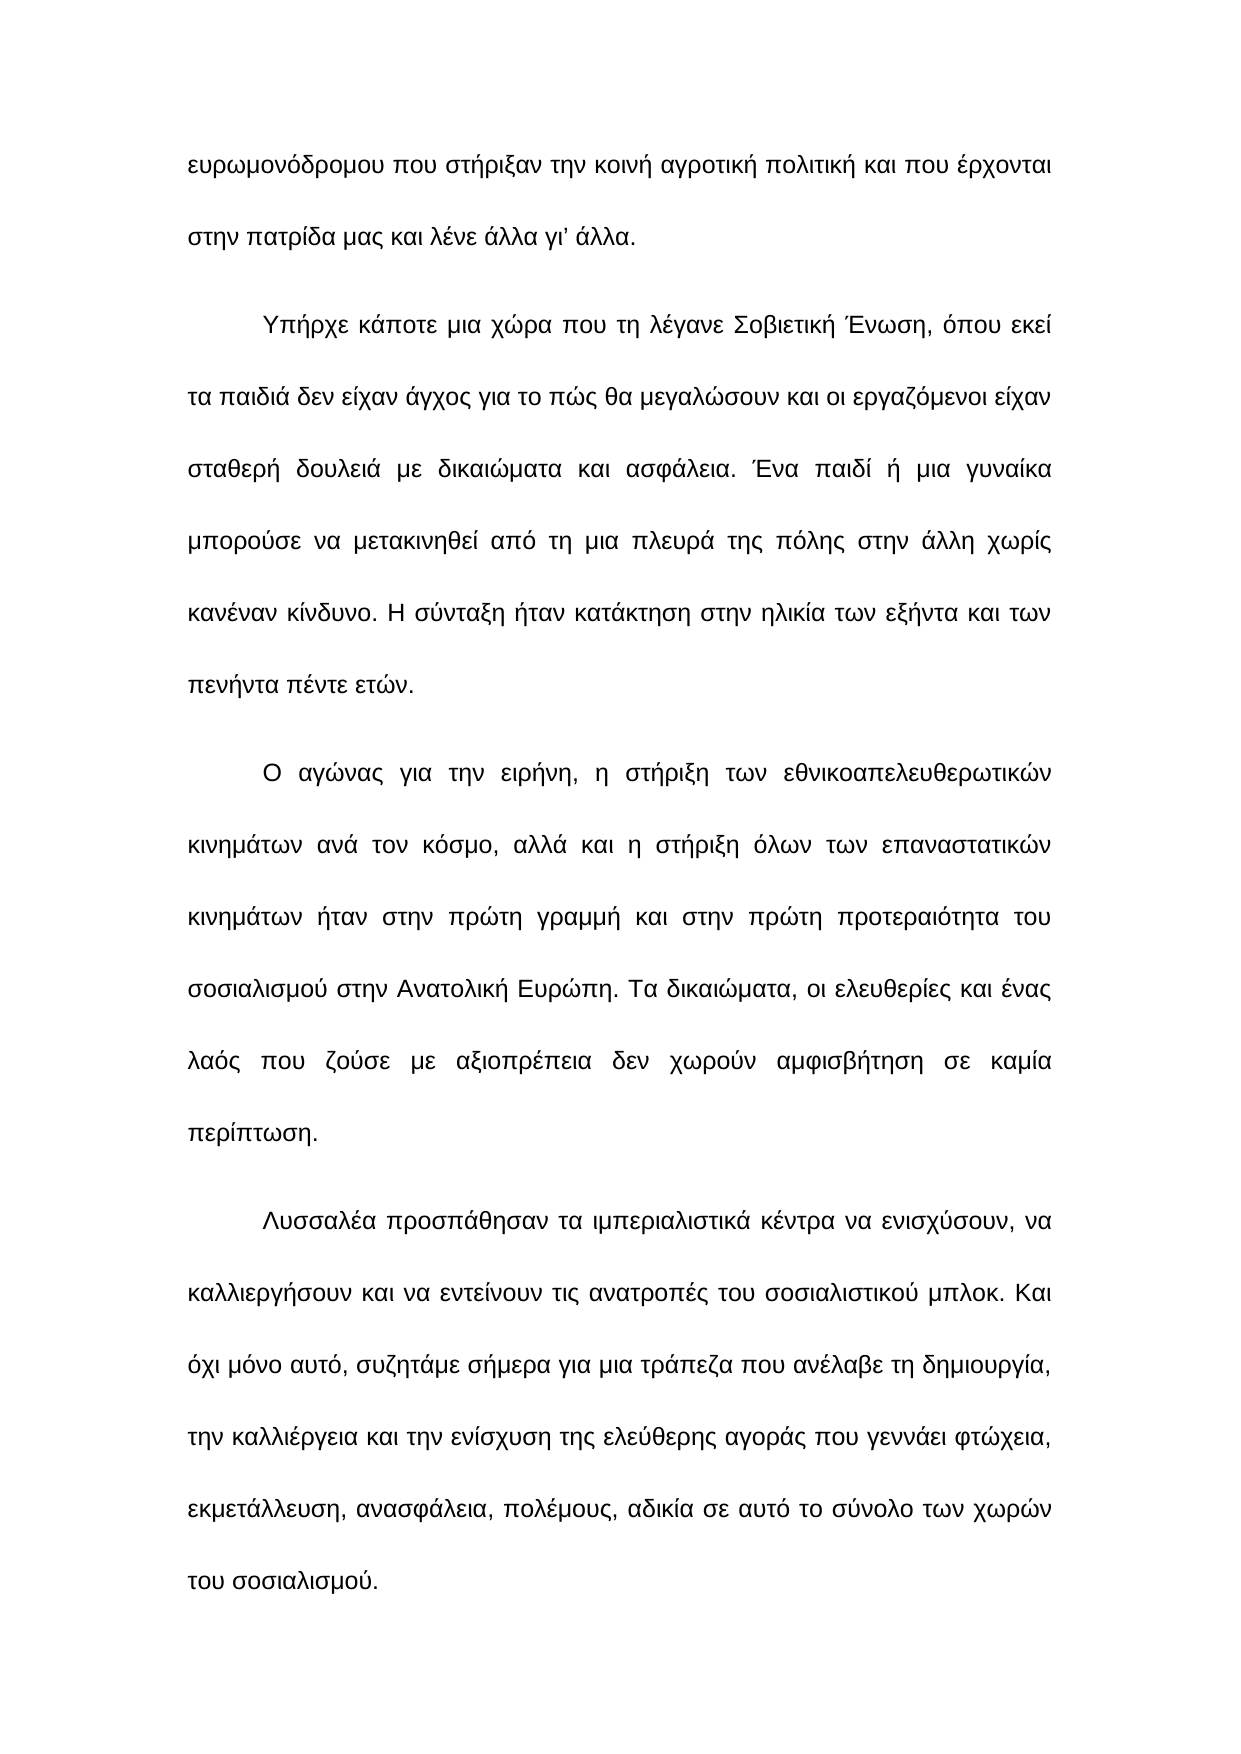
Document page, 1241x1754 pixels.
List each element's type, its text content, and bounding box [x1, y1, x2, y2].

text Ο αγώνας για την ειρήνη, η στήριξη των εθνικοαπελευθερωτικών κινημάτων ανά τον κόσμο, αλλά και η στήριξη όλων των επαναστατικών κινημάτων ήταν στην πρώτη γραμμή και στην πρώτη προτεραιότητα του σοσιαλισμού στην Ανατολική Ευρώπη. Τα δικαιώματα, οι ελευθερίες και ένας λαός που ζούσε με αξιοπρέπεια δεν χωρούν αμφισβήτηση σε καμία περίπτωση. [187, 758, 1053, 1146]
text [187, 150, 1053, 251]
text Υπήρχε κάποτε μια χώρα που τη λέγανε Σοβιετική Ένωση, όπου εκεί τα παιδιά δεν είχαν άγχος για το πώς θα μεγαλώσουν και οι εργαζόμενοι είχαν σταθερή δουλειά με δικαιώματα και ασφάλεια. Ένα παιδί ή μια γυναίκα μπορούσε να μετακινηθεί από τη μια πλευρά της πόλης στην άλλη χωρίς κανέναν κίνδυνο. Η σύνταξη ήταν κατάκτηση στην ηλικία των εξήντα και των πενήντα πέντε ετών. [187, 310, 1053, 698]
text Λυσσαλέα προσπάθησαν τα ιμπεριαλιστικά κέντρα να ενισχύσουν, να καλλιεργήσουν και να εντείνουν τις ανατροπές του σοσιαλιστικού μπλοκ. Και όχι μόνο αυτό, συζητάμε σήμερα για μια τράπεζα που ανέλαβε τη δημιουργία, την καλλιέργεια και την ενίσχυση της ελεύθερης αγοράς που γεννάει φτώχεια, εκμετάλλευση, ανασφάλεια, πολέμους, αδικία σε αυτό το σύνολο των χωρών του σοσιαλισμού. [187, 1206, 1053, 1594]
